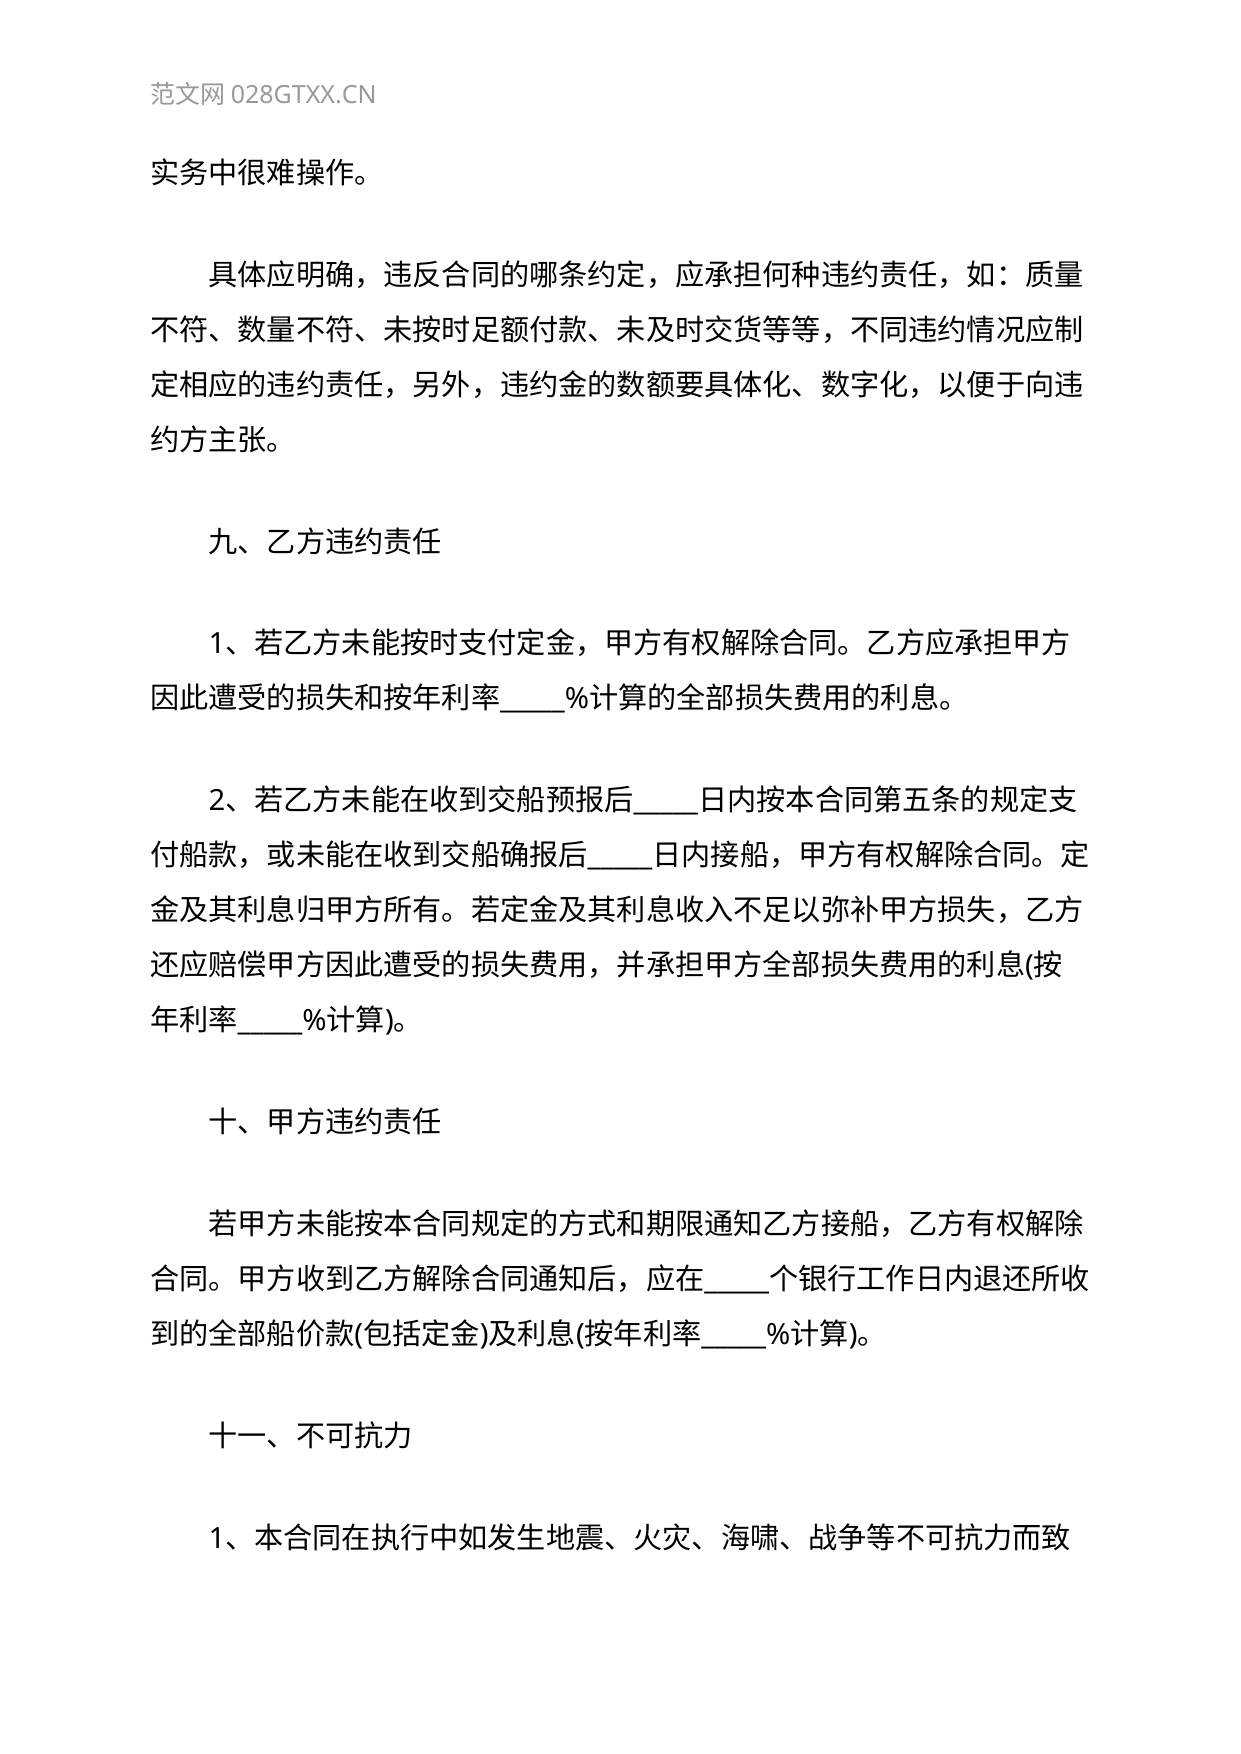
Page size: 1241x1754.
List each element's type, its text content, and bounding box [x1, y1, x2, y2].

text 1、若乙方未能按时支付定金，甲方有权解除合同。乙方应承担甲方因此遭受的损失和按年利率_____%计算的全部损失费用的利息。 [150, 620, 1090, 717]
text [150, 150, 1090, 192]
text 2、若乙方未能在收到交船预报后_____日内按本合同第五条的规定支付船款，或未能在收到交船确报后_____日内接船，甲方有权解除合同。定金及其利息归甲方所有。若定金及其利息收入不足以弥补甲方损失，乙方还应赔偿甲方因此遭受的损失费用，并承担甲方全部损失费用的利息(按年利率_____%计算)。 [150, 777, 1090, 1039]
text 十、甲方违约责任 [150, 1099, 1090, 1141]
text 十一、不可抗力 [150, 1412, 1090, 1455]
text 九、乙方违约责任 [150, 518, 1090, 561]
text 具体应明确，违反合同的哪条约定，应承担何种违约责任，如：质量不符、数量不符、未按时足额付款、未及时交货等等，不同违约情况应制定相应的违约责任，另外，违约金的数额要具体化、数字化，以便于向违约方主张。 [150, 252, 1090, 459]
text 若甲方未能按本合同规定的方式和期限通知乙方接船，乙方有权解除合同。甲方收到乙方解除合同通知后，应在_____个银行工作日内退还所收到的全部船价款(包括定金)及利息(按年利率_____%计算)。 [150, 1201, 1090, 1353]
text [150, 1514, 1090, 1557]
